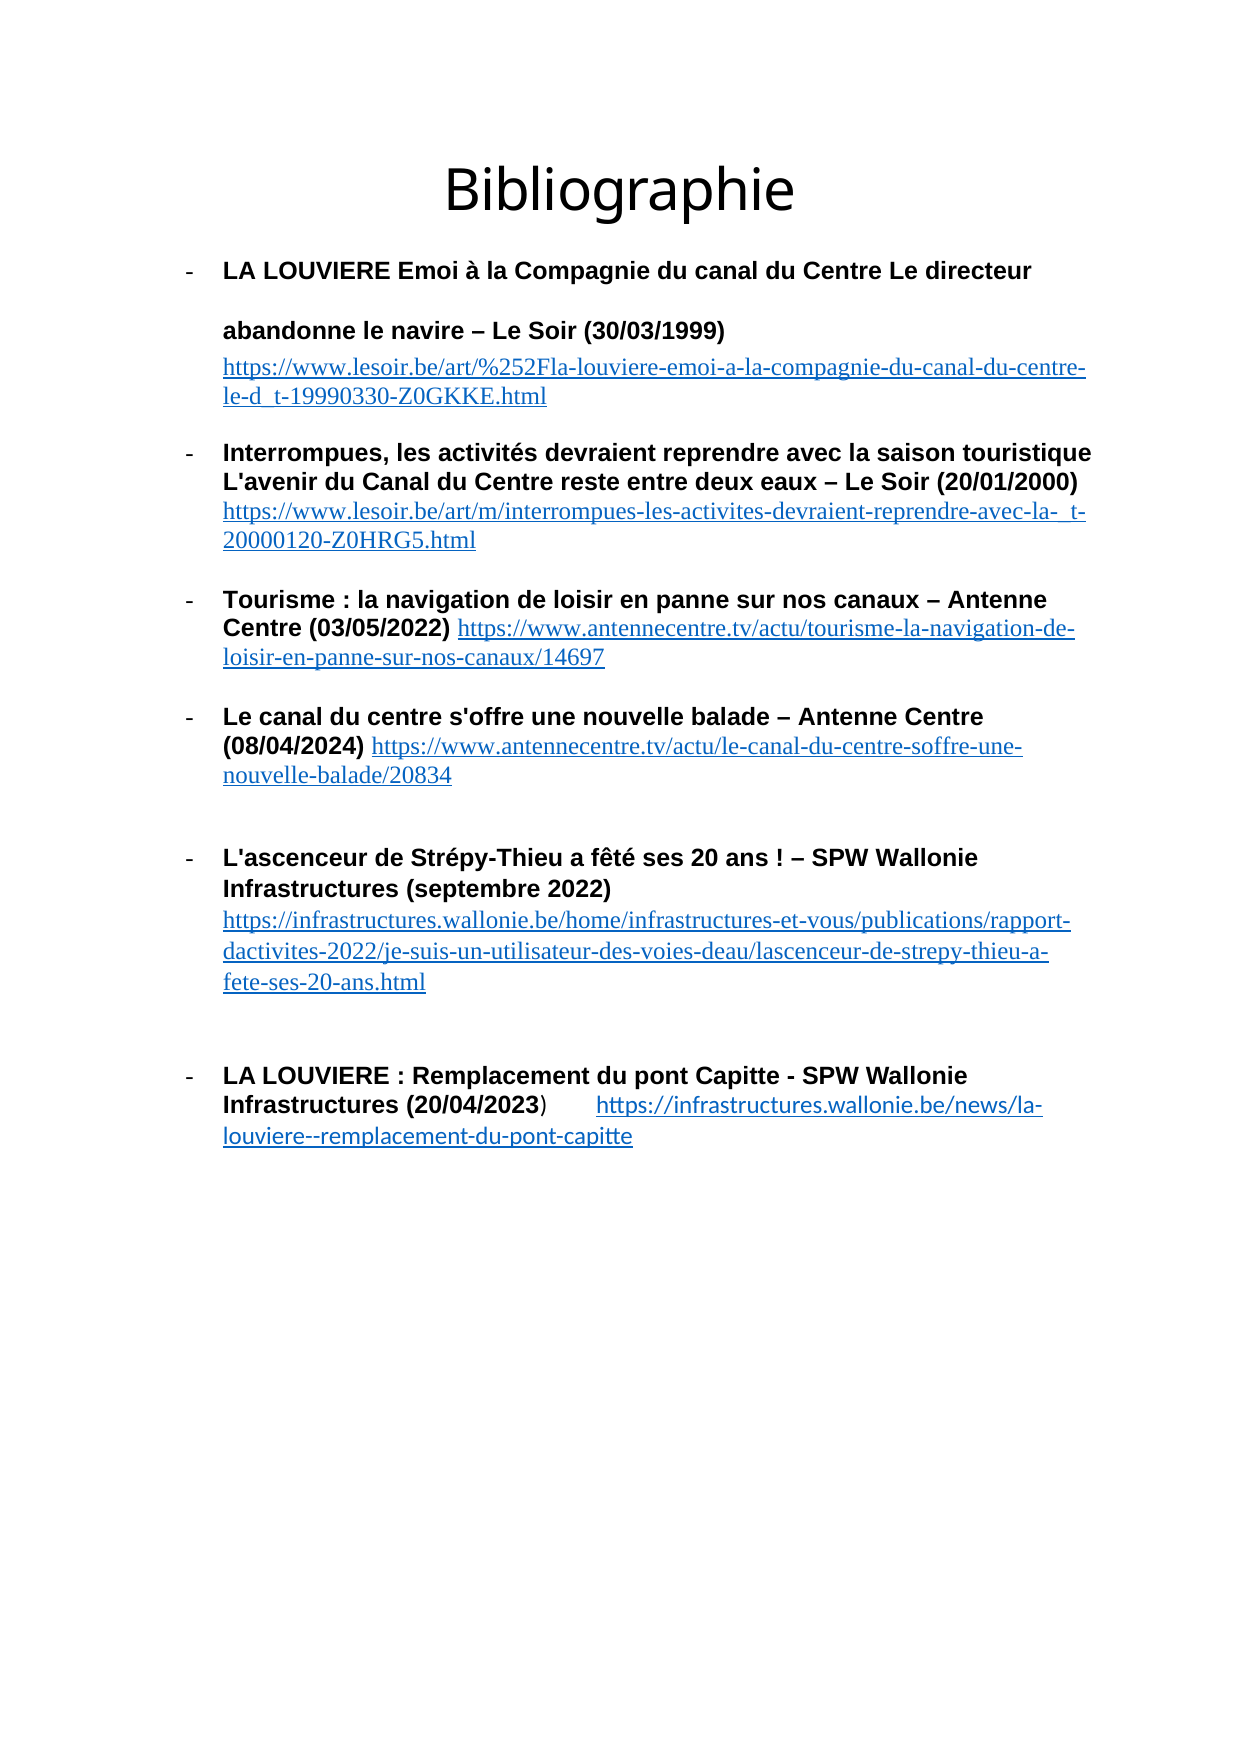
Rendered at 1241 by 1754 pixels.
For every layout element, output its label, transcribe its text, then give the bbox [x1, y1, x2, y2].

list LA LOUVIERE Emoi à la Compagnie du canal du Centre Le directeur abandonne le navire – Le Soir (30/03/1999) https://www.lesoir.be/art/%252Fla-louviere-emoi-a-la-compagnie-du-canal-du-centre-le-d_t-19990330-Z0GKKE.html [185, 256, 1093, 410]
list Tourisme : la navigation de loisir en panne sur nos canaux – Antenne Centre (03/05/2022) https://www.antennecentre.tv/actu/tourisme-la-navigation-de-loisir-en-panne-sur-nos-canaux/14697 [185, 584, 1093, 671]
title Bibliographie [148, 148, 1093, 227]
subtitle LA LOUVIERE : Remplacement du pont Capitte - SPW Wallonie Infrastructures (20/04/2023) https://infrastructures.wallonie.be/news/la-louviere--remplacement-du-pont-capitte [185, 1061, 1093, 1151]
subtitle L'ascenceur de Strépy-Thieu a fêté ses 20 ans ! – SPW Wallonie Infrastructures (septembre 2022) https://infrastructures.wallonie.be/home/infrastructures-et-vous/publications/rapport-dactivites-2022/je-suis-un-utilisateur-des-voies-deau/lascenceur-de-strepy-thieu-a-fete-ses-20-ans.html [185, 843, 1093, 996]
list Interrompues, les activités devraient reprendre avec la saison touristique L'avenir du Canal du Centre reste entre deux eaux – Le Soir (20/01/2000) https://www.lesoir.be/art/m/interrompues-les-activites-devraient-reprendre-avec-la-_t-20000120-Z0HRG5.html [185, 438, 1093, 553]
list Le canal du centre s'offre une nouvelle balade – Antenne Centre (08/04/2024) https://www.antennecentre.tv/actu/le-canal-du-centre-soffre-une-nouvelle-balade/20834 [185, 702, 1093, 788]
